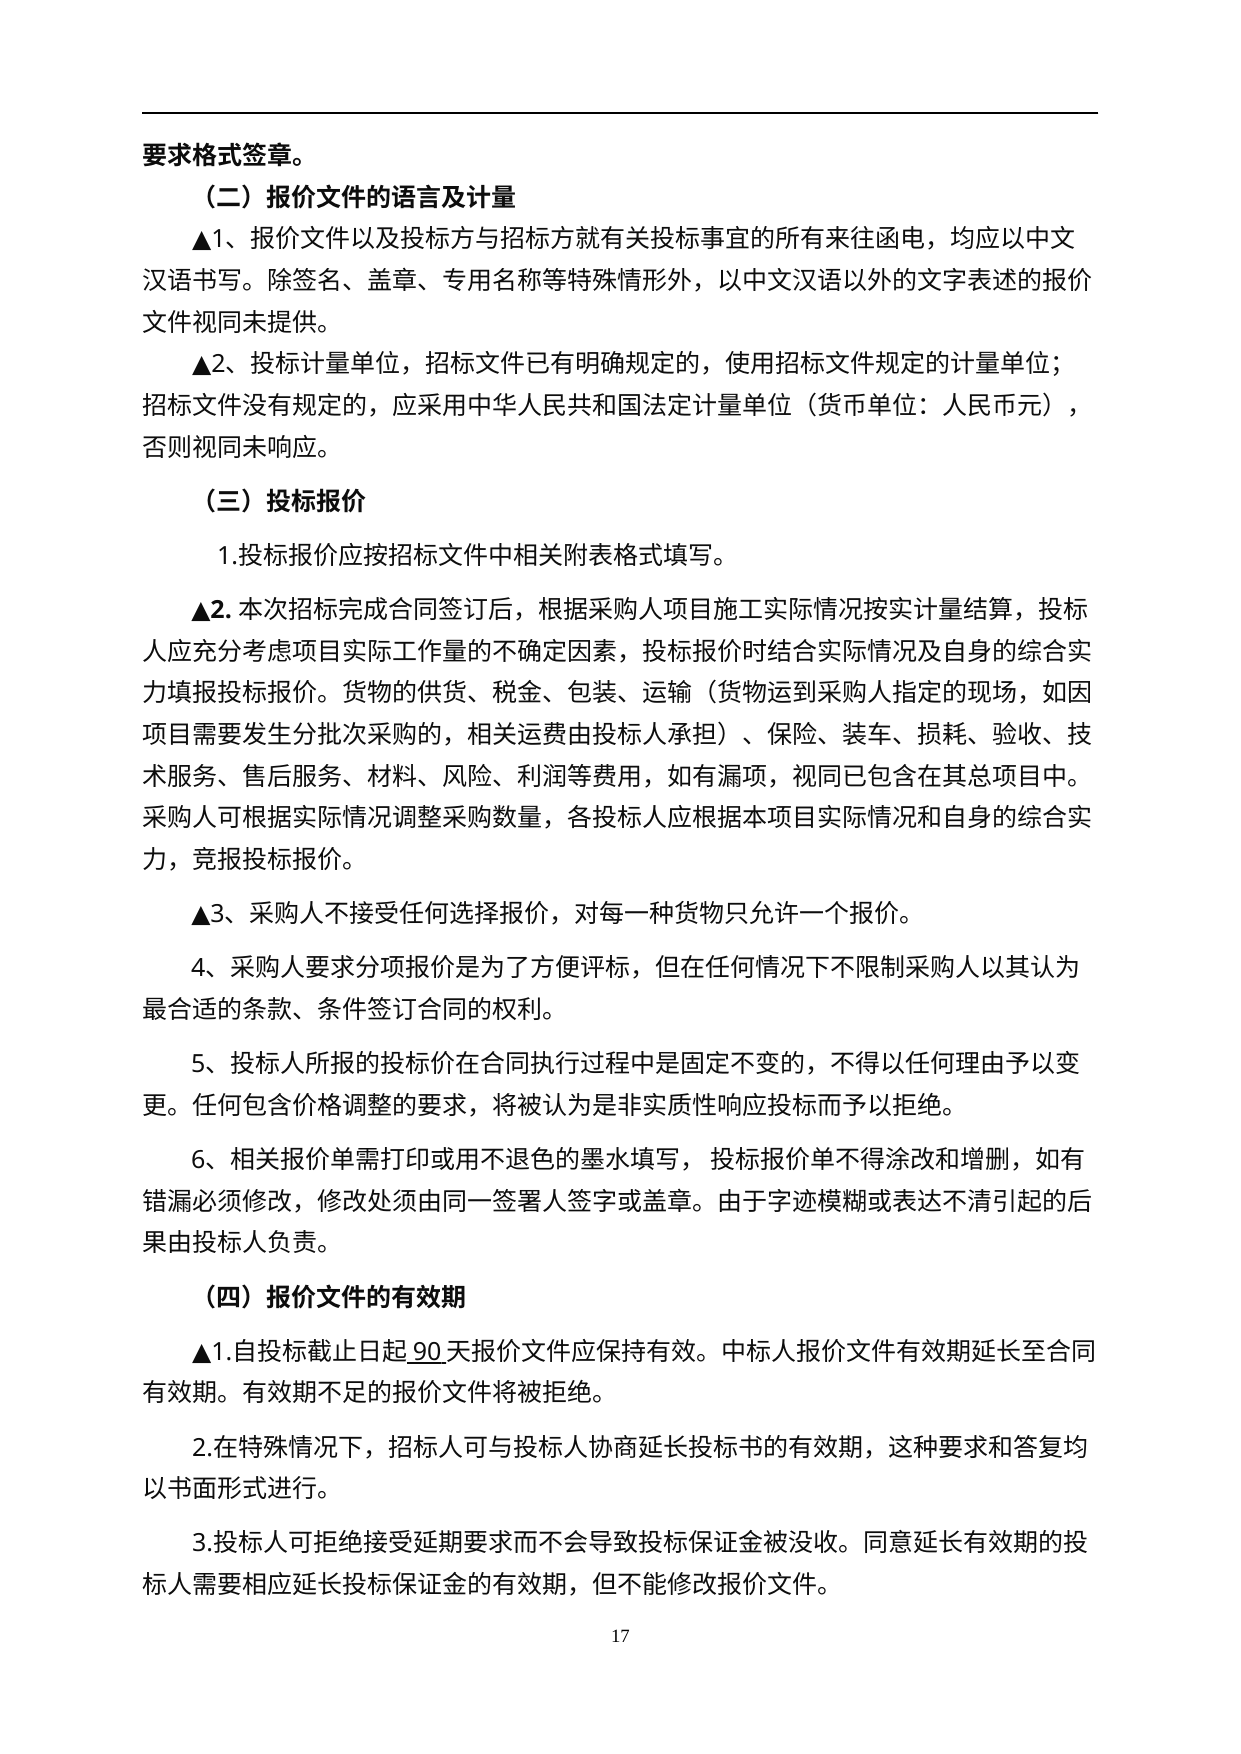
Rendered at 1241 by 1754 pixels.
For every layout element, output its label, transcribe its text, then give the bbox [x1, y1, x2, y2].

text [142, 130, 1098, 172]
list ▲3、采购人不接受任何选择报价，对每一种货物只允许一个报价。 [142, 888, 1098, 930]
text ▲2、投标计量单位，招标文件已有明确规定的，使用招标文件规定的计量单位；招标文件没有规定的，应采用中华人民共和国法定计量单位（货币单位：人民币元），否则视同未响应。 [142, 338, 1098, 463]
list ▲2. 本次招标完成合同签订后，根据采购人项目施工实际情况按实计量结算，投标人应充分考虑项目实际工作量的不确定因素，投标报价时结合实际情况及自身的综合实力填报投标报价。货物的供货、税金、包装、运输（货物运到采购人指定的现场，如因项目需要发生分批次采购的，相关运费由投标人承担）、保险、装车、损耗、验收、技术服务、售后服务、材料、风险、利润等费用，如有漏项，视同已包含在其总项目中。采购人可根据实际情况调整采购数量，各投标人应根据本项目实际情况和自身的综合实力，竞报投标报价。 [142, 584, 1098, 876]
list 4、采购人要求分项报价是为了方便评标，但在任何情况下不限制采购人以其认为最合适的条款、条件签订合同的权利。 [142, 942, 1098, 1026]
list （四）报价文件的有效期 [142, 1272, 1098, 1313]
list 5、投标人所报的投标价在合同执行过程中是固定不变的，不得以任何理由予以变更。任何包含价格调整的要求，将被认为是非实质性响应投标而予以拒绝。 [142, 1038, 1098, 1122]
list 6、相关报价单需打印或用不退色的墨水填写， 投标报价单不得涂改和增删，如有错漏必须修改，修改处须由同一签署人签字或盖章。由于字迹模糊或表达不清引起的后果由投标人负责。 [142, 1134, 1098, 1259]
list ▲1.自投标截止日起 90天报价文件应保持有效。中标人报价文件有效期延长至合同有效期。有效期不足的报价文件将被拒绝。 [142, 1326, 1098, 1409]
text ▲1、报价文件以及投标方与招标方就有关投标事宜的所有来往函电，均应以中文汉语书写。除签名、盖章、专用名称等特殊情形外，以中文汉语以外的文字表述的报价文件视同未提供。 [142, 213, 1098, 338]
text （三）投标报价 [142, 476, 1098, 517]
text （二）报价文件的语言及计量 [142, 172, 1098, 213]
text 3.投标人可拒绝接受延期要求而不会导致投标保证金被没收。同意延长有效期的投标人需要相应延长投标保证金的有效期，但不能修改报价文件。 [142, 1517, 1098, 1601]
text 1.投标报价应按招标文件中相关附表格式填写。 [142, 530, 1098, 572]
list 2.在特殊情况下，招标人可与投标人协商延长投标书的有效期，这种要求和答复均以书面形式进行。 [142, 1422, 1098, 1505]
